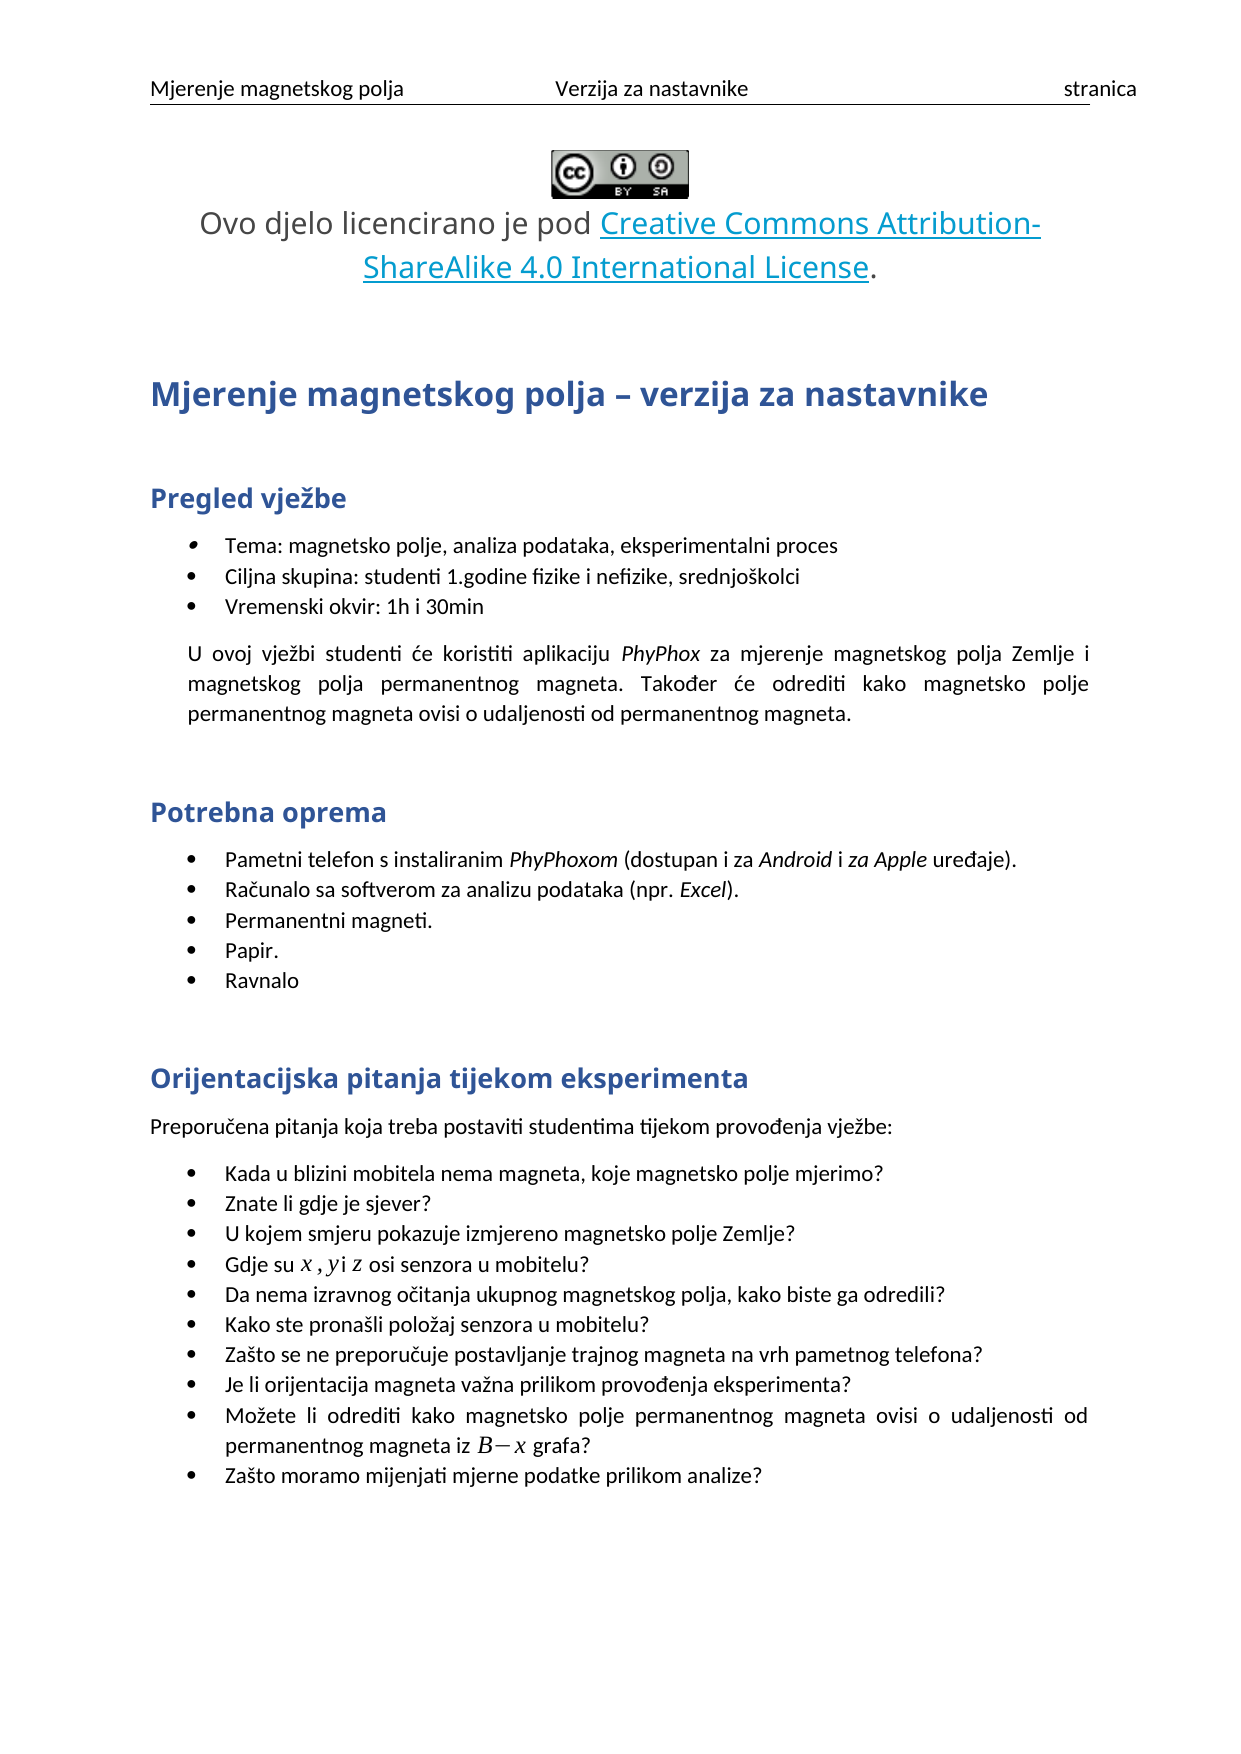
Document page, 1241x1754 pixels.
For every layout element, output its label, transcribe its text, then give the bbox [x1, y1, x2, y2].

list Gdje su i osi senzora u mobitelu? [187, 1250, 1090, 1278]
list Računalo sa softverom za analizu podataka (npr. Excel). [187, 876, 1090, 904]
subtitle Mjerenje magnetskog polja – verzija za nastavnike [150, 371, 1090, 416]
list Zašto moramo mijenjati mjerne podatke prilikom analize? [187, 1461, 1090, 1489]
list Ciljna skupina: studenti 1.godine fizike i nefizike, srednjoškolci [187, 562, 1090, 590]
list U kojem smjeru pokazuje izmjereno magnetsko polje Zemlje? [187, 1219, 1090, 1248]
text U ovoj vježbi studenti će koristiti aplikaciju PhyPhox za mjerenje magnetskog polja Zemlje i magnetskog polja permanentnog magneta. Također će odrediti kako magnetsko polje permanentnog magneta ovisi o udaljenosti od permanentnog magneta. [187, 639, 1090, 727]
text Preporučena pitanja koja treba postaviti studentima tijekom provođenja vježbe: [150, 1112, 1090, 1140]
subtitle Orijentacijska pitanja tijekom eksperimenta [150, 1060, 1090, 1097]
list Znate li gdje je sjever? [187, 1189, 1090, 1217]
picture [551, 150, 689, 199]
list Papir. [187, 936, 1090, 964]
list Ravnalo [187, 966, 1090, 994]
subtitle Pregled vježbe [150, 479, 1090, 516]
subtitle Ovo djelo licencirano je pod Creative Commons Attribution-ShareAlike 4.0 International License. [150, 150, 1090, 288]
list Je li orijentacija magneta važna prilikom provođenja eksperimenta? [187, 1371, 1090, 1399]
list Kako ste pronašli položaj senzora u mobitelu? [187, 1310, 1090, 1338]
subtitle Potrebna oprema [150, 793, 1090, 830]
list Pametni telefon s instaliranim PhyPhoxom (dostupan i za Android i za Apple uređaje). [187, 845, 1090, 873]
list Da nema izravnog očitanja ukupnog magnetskog polja, kako biste ga odredili? [187, 1280, 1090, 1308]
list Vremenski okvir: 1h i 30min [187, 592, 1090, 620]
list Permanentni magneti. [187, 906, 1090, 934]
list Kada u blizini mobitela nema magneta, koje magnetsko polje mjerimo? [187, 1159, 1090, 1187]
list Možete li odrediti kako magnetsko polje permanentnog magneta ovisi o udaljenosti od permanentnog magneta iz grafa? [187, 1401, 1090, 1459]
list Zašto se ne preporučuje postavljanje trajnog magneta na vrh pametnog telefona? [187, 1340, 1090, 1368]
list Tema: magnetsko polje, analiza podataka, eksperimentalni proces [187, 532, 1090, 560]
